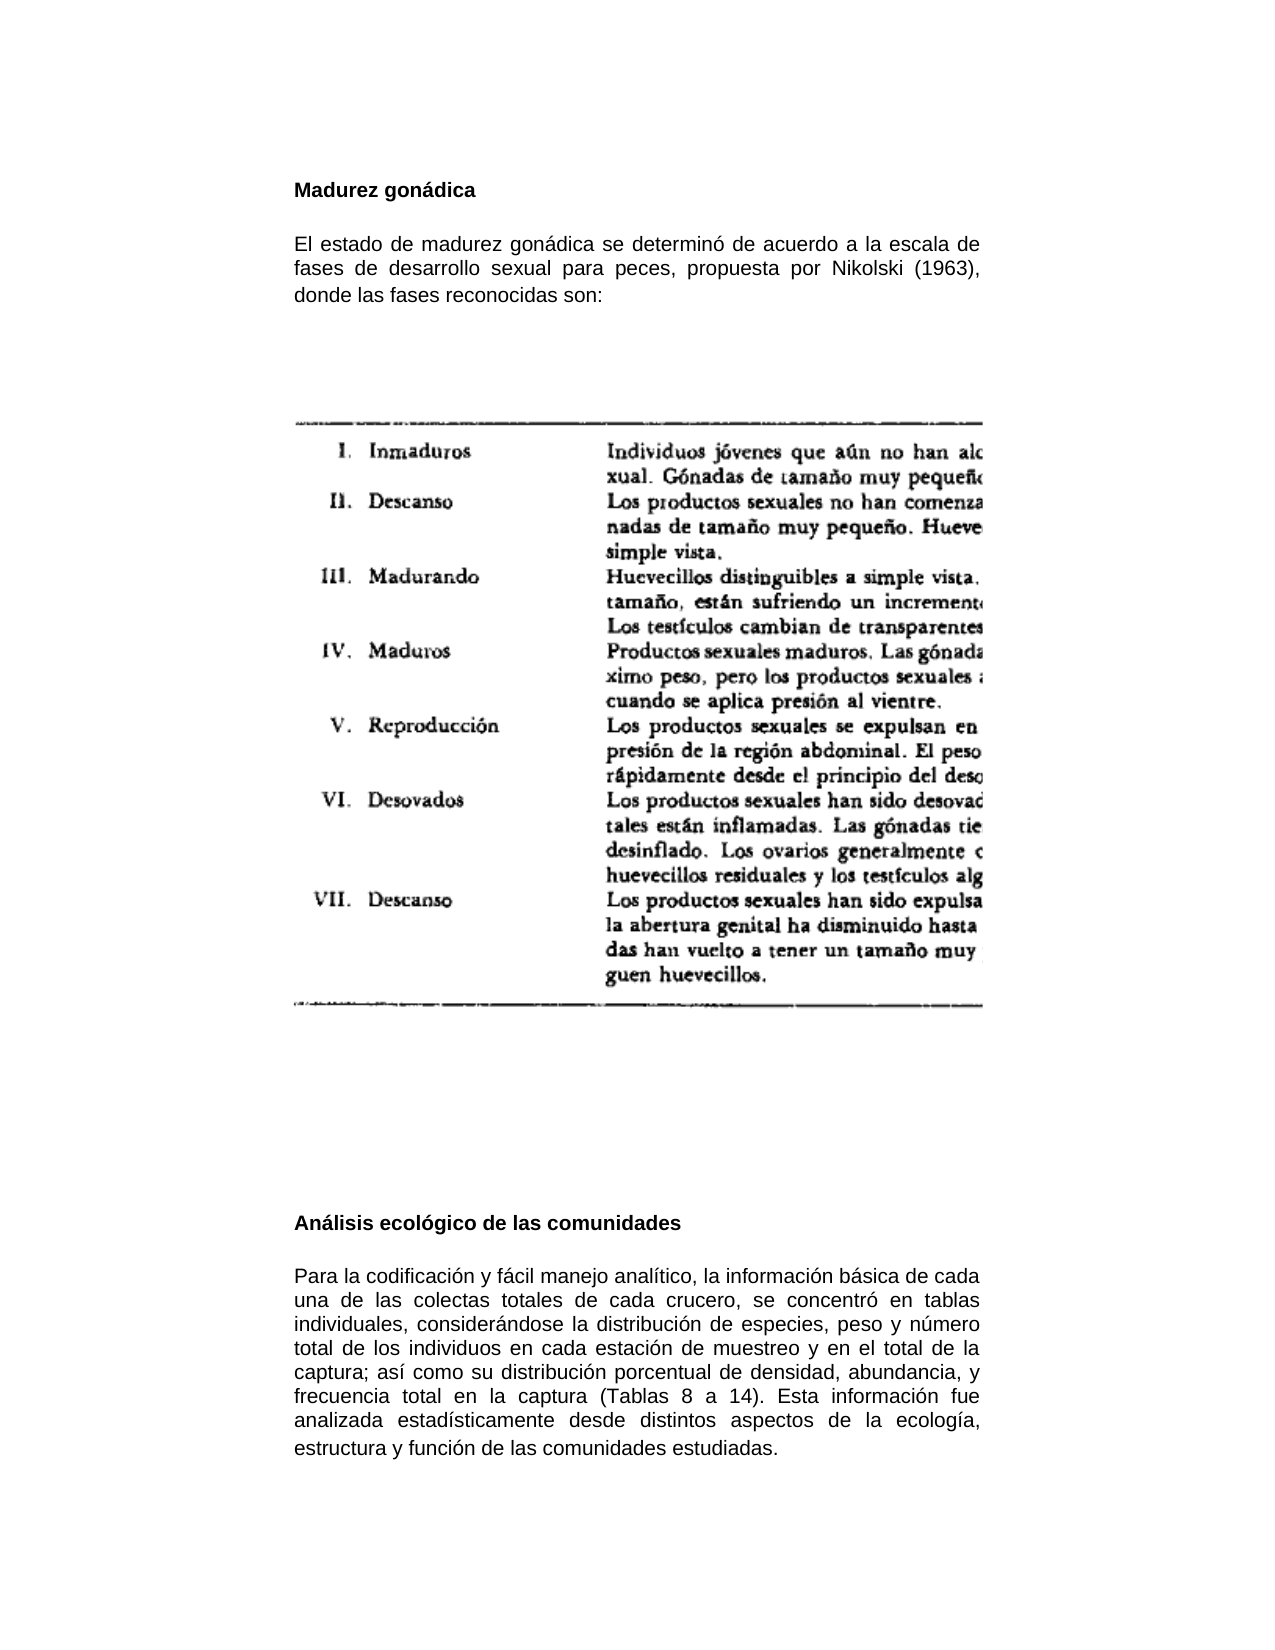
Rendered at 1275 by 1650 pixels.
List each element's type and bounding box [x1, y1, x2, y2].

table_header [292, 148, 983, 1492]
picture [293, 419, 983, 1010]
